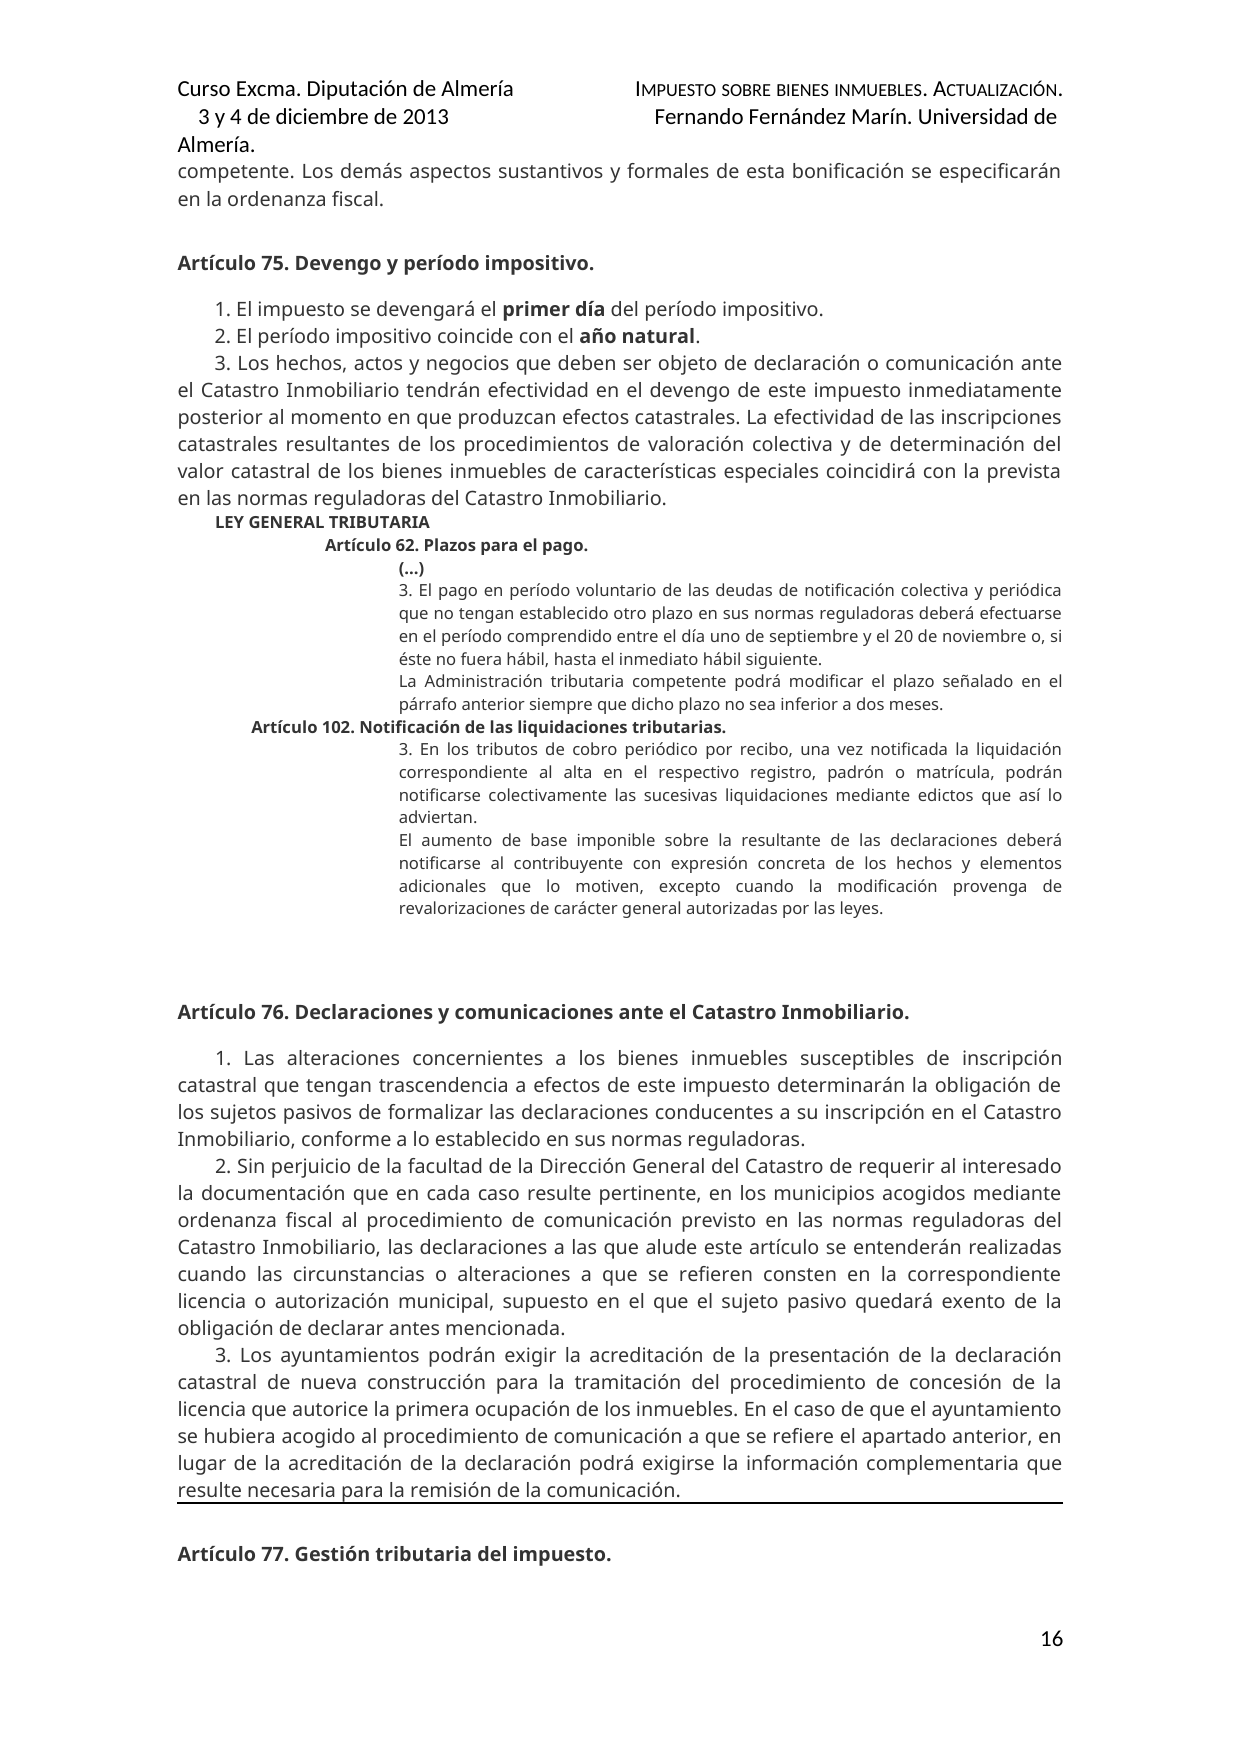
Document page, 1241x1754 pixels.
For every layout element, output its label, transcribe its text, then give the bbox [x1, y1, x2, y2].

text 3. El pago en período voluntario de las deudas de notificación colectiva y periódica que no tengan establecido otro plazo en sus normas reguladoras deberá efectuarse en el período comprendido entre el día uno de septiembre y el 20 de noviembre o, si éste no fuera hábil, hasta el inmediato hábil siguiente. [398, 579, 1063, 670]
text 2. Sin perjuicio de la facultad de la Dirección General del Catastro de requerir al interesado la documentación que en cada caso resulte pertinente, en los municipios acogidos mediante ordenanza fiscal al procedimiento de comunicación previsto en las normas reguladoras del Catastro Inmobiliario, las declaraciones a las que alude este artículo se entenderán realizadas cuando las circunstancias o alteraciones a que se refieren consten en la correspondiente licencia o autorización municipal, supuesto en el que el sujeto pasivo quedará exento de la obligación de declarar antes mencionada. [177, 1152, 1063, 1341]
text 3. Los hechos, actos y negocios que deben ser objeto de declaración o comunicación ante el Catastro Inmobiliario tendrán efectividad en el devengo de este impuesto inmediatamente posterior al momento en que produzcan efectos catastrales. La efectividad de las inscripciones catastrales resultantes de los procedimientos de valoración colectiva y de determinación del valor catastral de los bienes inmuebles de características especiales coincidirá con la prevista en las normas reguladoras del Catastro Inmobiliario. [177, 349, 1063, 511]
text La Administración tributaria competente podrá modificar el plazo señalado en el párrafo anterior siempre que dicho plazo no sea inferior a dos meses. [398, 670, 1063, 715]
text Artículo 77. Gestión tributaria del impuesto. [177, 1540, 1063, 1567]
text (…) [325, 556, 1063, 579]
text El aumento de base imponible sobre la resultante de las declaraciones deberá notificarse al contribuyente con expresión concreta de los hechos y elementos adicionales que lo motiven, excepto cuando la modificación provenga de revalorizaciones de carácter general autorizadas por las leyes. [398, 829, 1063, 919]
text 2. El período impositivo coincide con el año natural. [177, 322, 1063, 349]
text 1. El impuesto se devengará el primer día del período impositivo. [177, 295, 1063, 322]
text 1. Las alteraciones concernientes a los bienes inmuebles susceptibles de inscripción catastral que tengan trascendencia a efectos de este impuesto determinarán la obligación de los sujetos pasivos de formalizar las declaraciones conducentes a su inscripción en el Catastro Inmobiliario, conforme a lo establecido en sus normas reguladoras. [177, 1044, 1063, 1152]
text Artículo 75. Devengo y período impositivo. [177, 249, 1063, 276]
text Artículo 76. Declaraciones y comunicaciones ante el Catastro Inmobiliario. [177, 998, 1063, 1026]
text 3. Los ayuntamientos podrán exigir la acreditación de la presentación de la declaración catastral de nueva construcción para la tramitación del procedimiento de concesión de la licencia que autorice la primera ocupación de los inmuebles. En el caso de que el ayuntamiento se hubiera acogido al procedimiento de comunicación a que se refiere el apartado anterior, en lugar de la acreditación de la declaración podrá exigirse la información complementaria que resulte necesaria para la remisión de la comunicación. [177, 1341, 1063, 1502]
text LEY GENERAL TRIBUTARIA [177, 511, 1063, 533]
text Artículo 102. Notificación de las liquidaciones tributarias. [177, 715, 1063, 738]
text 3. En los tributos de cobro periódico por recibo, una vez notificada la liquidación correspondiente al alta en el respectivo registro, padrón o matrícula, podrán notificarse colectivamente las sucesivas liquidaciones mediante edictos que así lo adviertan. [398, 738, 1063, 829]
text Artículo 62. Plazos para el pago. [251, 533, 1063, 556]
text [177, 158, 1063, 212]
